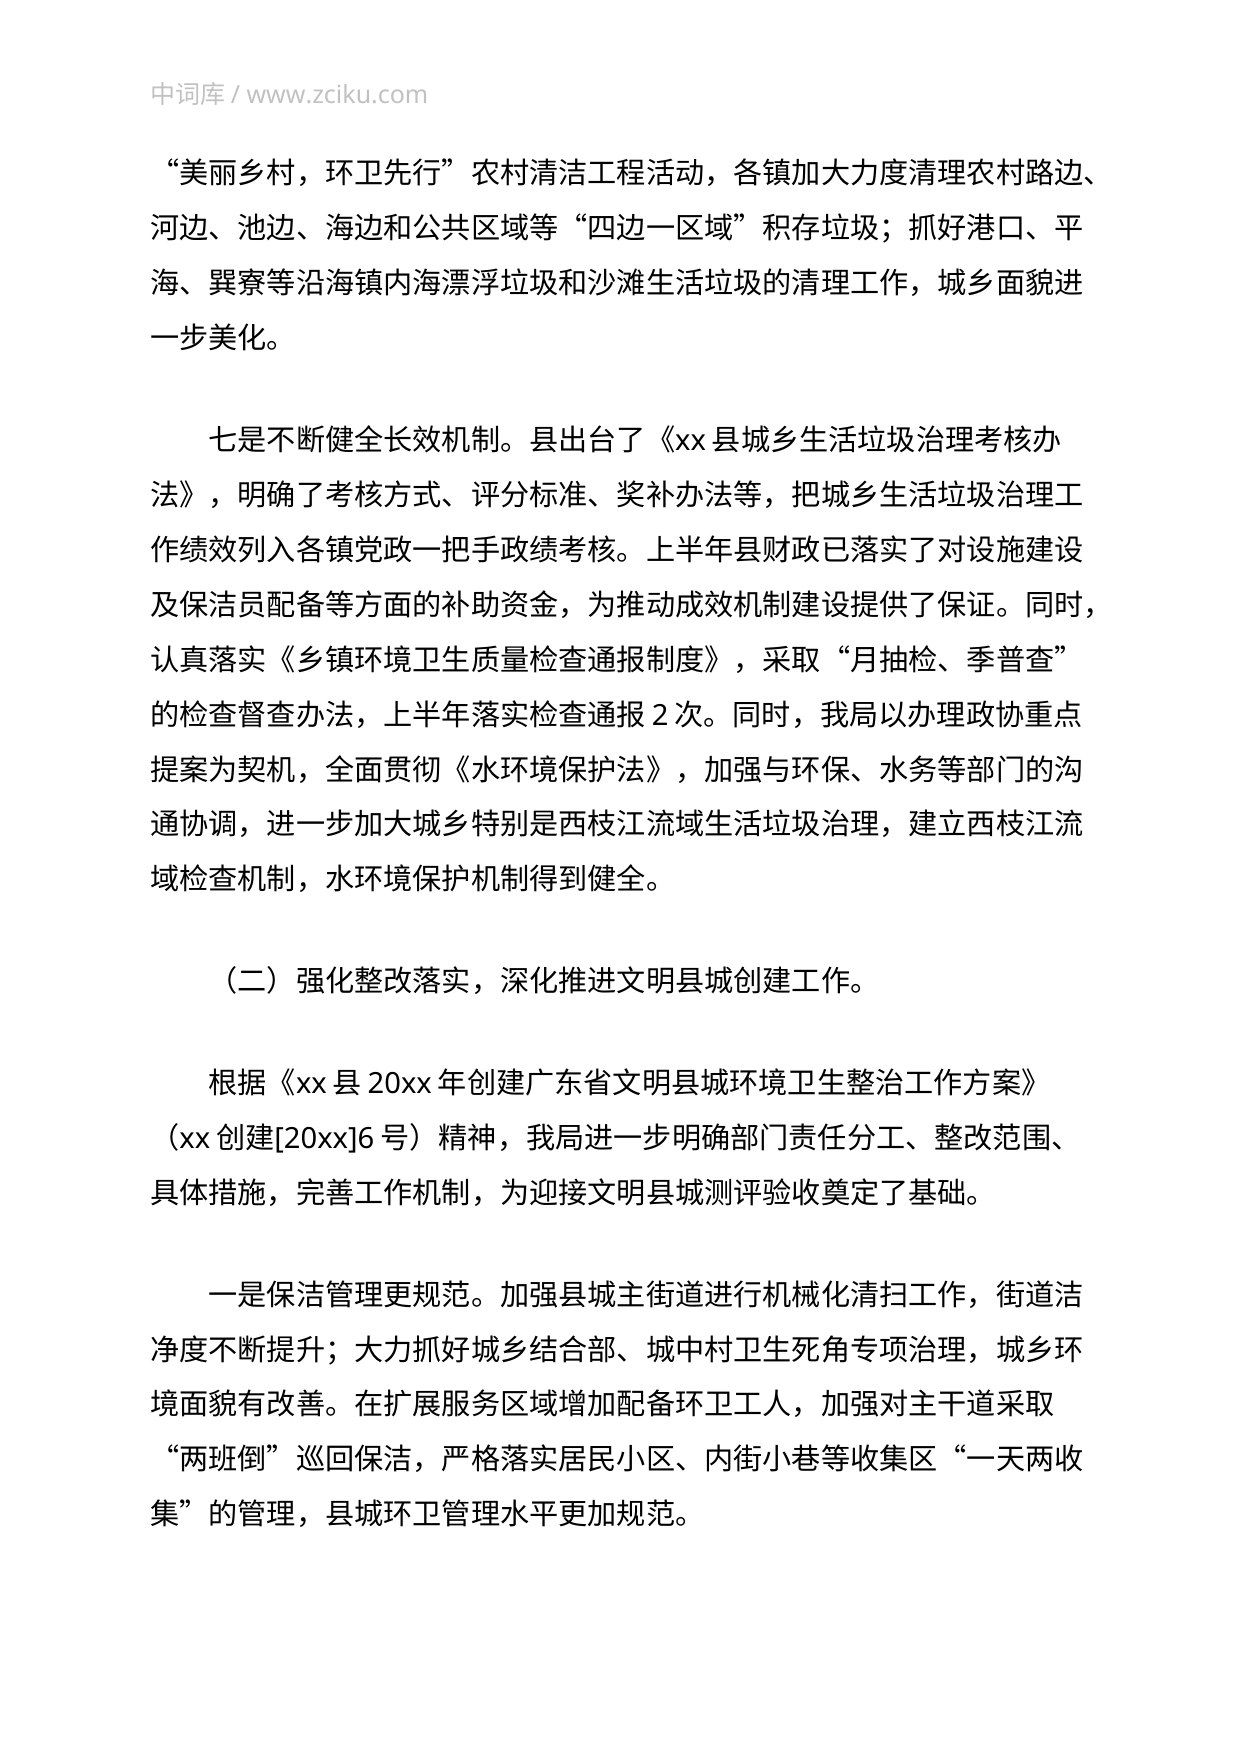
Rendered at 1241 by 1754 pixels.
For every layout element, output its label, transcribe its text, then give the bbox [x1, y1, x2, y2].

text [150, 150, 1090, 357]
text 七是不断健全长效机制。县出台了《xx县城乡生活垃圾治理考核办法》，明确了考核方式、评分标准、奖补办法等，把城乡生活垃圾治理工作绩效列入各镇党政一把手政绩考核。上半年县财政已落实了对设施建设及保洁员配备等方面的补助资金，为推动成效机制建设提供了保证。同时，认真落实《乡镇环境卫生质量检查通报制度》，采取“月抽检、季普查”的检查督查办法，上半年落实检查通报2次。同时，我局以办理政协重点提案为契机，全面贯彻《水环境保护法》，加强与环保、水务等部门的沟通协调，进一步加大城乡特别是西枝江流域生活垃圾治理，建立西枝江流域检查机制，水环境保护机制得到健全。 [150, 416, 1090, 898]
text 一是保洁管理更规范。加强县城主街道进行机械化清扫工作，街道洁净度不断提升；大力抓好城乡结合部、城中村卫生死角专项治理，城乡环境面貌有改善。在扩展服务区域增加配备环卫工人，加强对主干道采取“两班倒”巡回保洁，严格落实居民小区、内街小巷等收集区“一天两收集”的管理，县城环卫管理水平更加规范。 [150, 1271, 1090, 1533]
text （二）强化整改落实，深化推进文明县城创建工作。 [150, 958, 1090, 1000]
text 根据《xx县20xx年创建广东省文明县城环境卫生整治工作方案》（xx创建[20xx]6号）精神，我局进一步明确部门责任分工、整改范围、具体措施，完善工作机制，为迎接文明县城测评验收奠定了基础。 [150, 1059, 1090, 1212]
